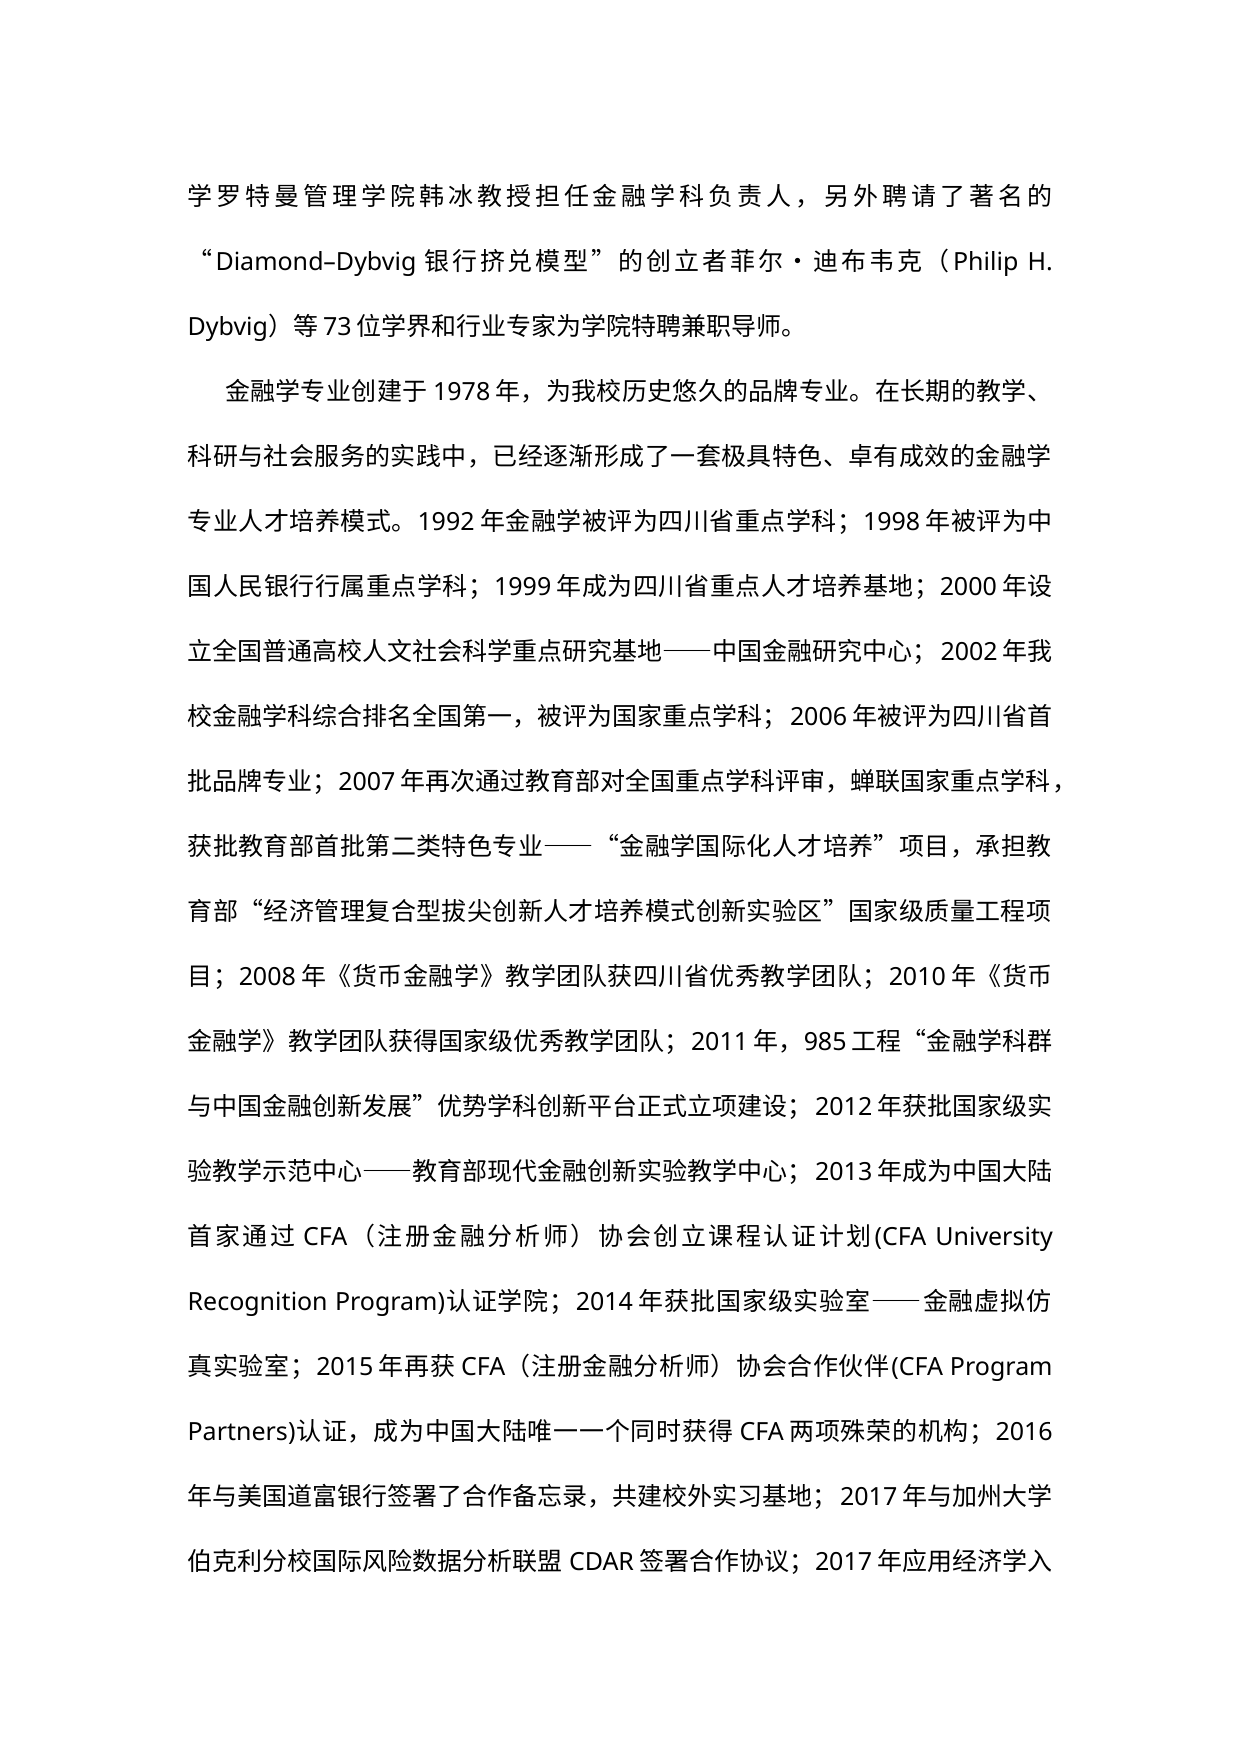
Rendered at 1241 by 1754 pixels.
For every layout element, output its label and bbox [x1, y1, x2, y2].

text [187, 162, 1053, 357]
text [187, 357, 1053, 1592]
